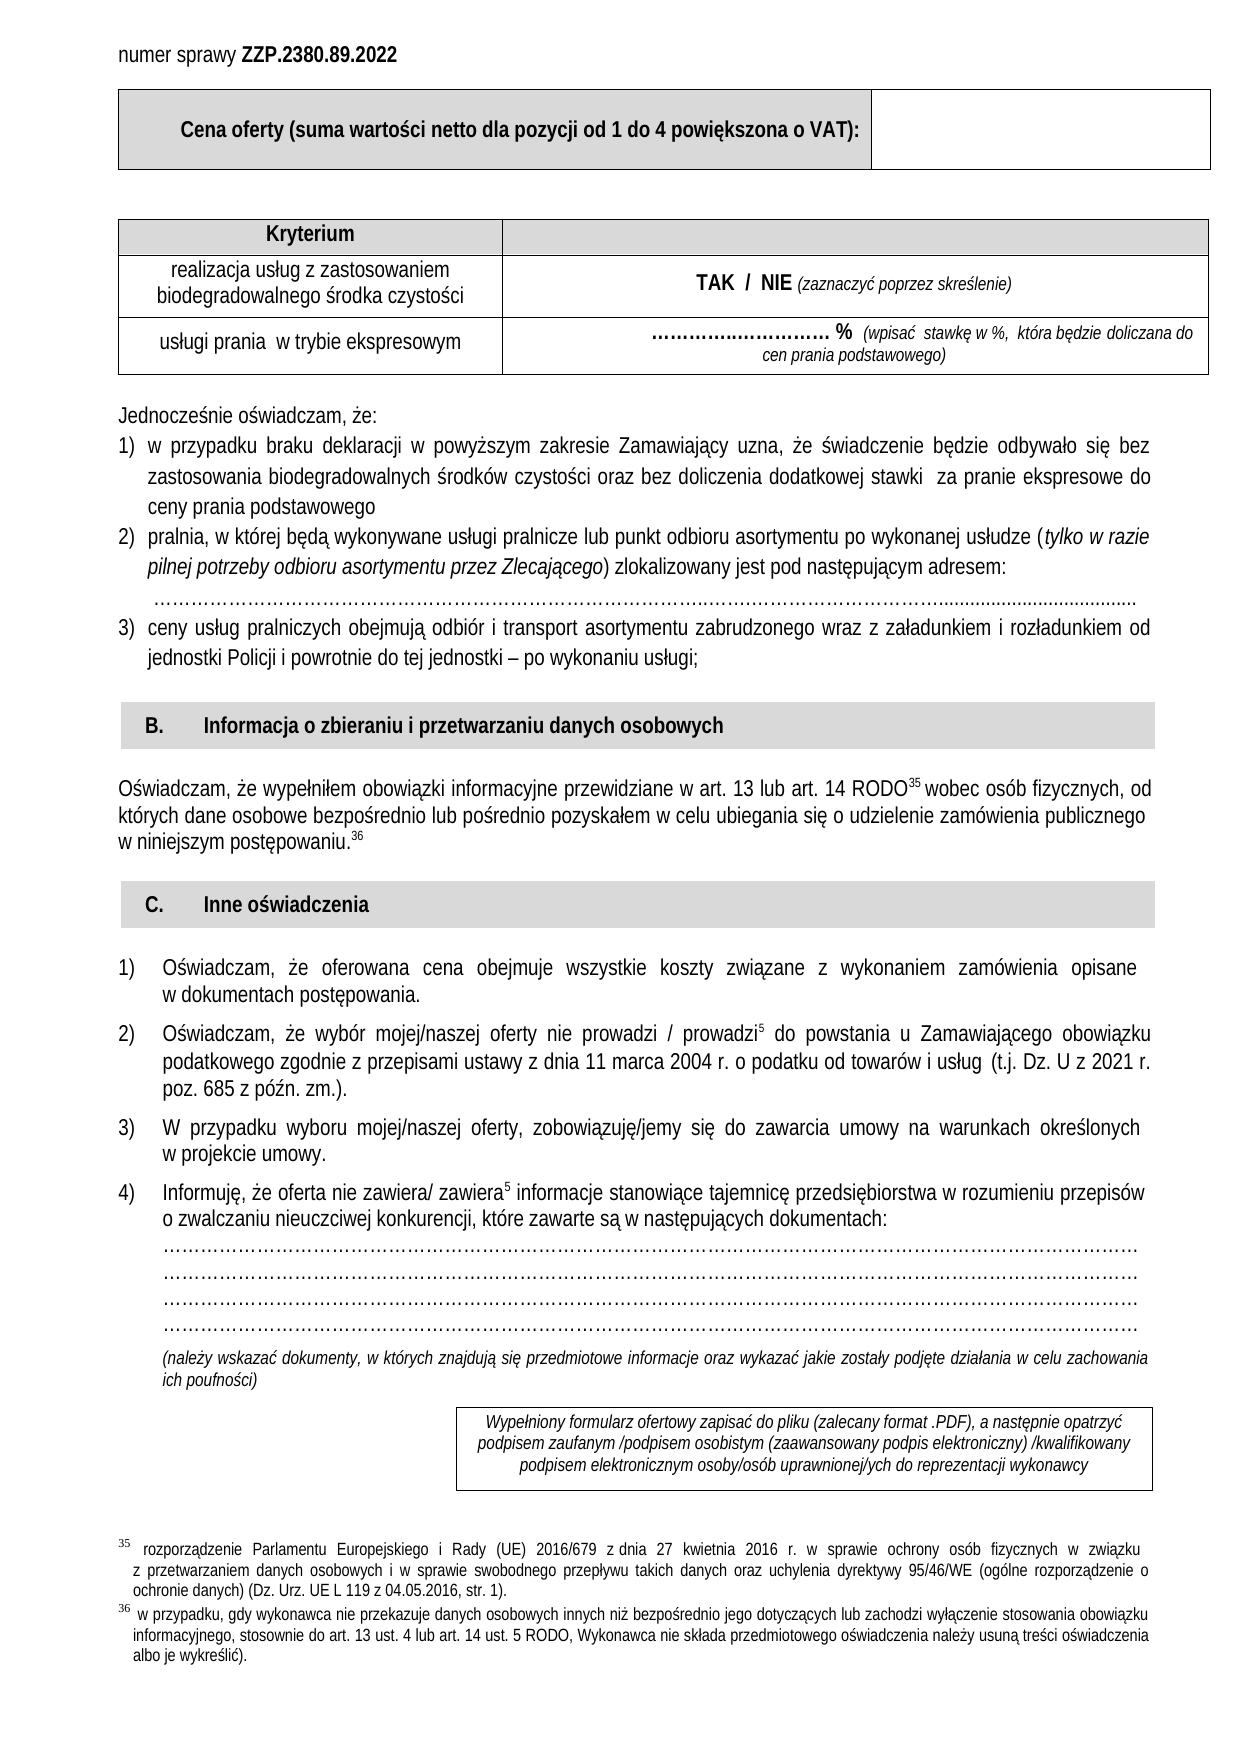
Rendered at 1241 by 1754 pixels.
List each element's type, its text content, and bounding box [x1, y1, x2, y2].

table_cell realizacja usług z zastosowaniem biodegradowalnego środka czystości [119, 256, 502, 317]
text (należy wskazać dokumenty, w których znajdują się przedmiotowe informacje oraz wykazać jakie zostały podjęte działania w celu zachowania ich poufności) [162, 1347, 1152, 1390]
text ……………………………………………………………………………..…….…………………………...................................... [148, 583, 1152, 610]
table_header Inne oświadczenia [121, 881, 1155, 928]
list ceny usług pralniczych obejmują odbiór i transport asortymentu zabrudzonego wraz z załadunkiem i rozładunkiem od jednostki Policji i powrotnie do tej jednostki – po wykonaniu usługi; [118, 614, 1152, 670]
table_cell Cena oferty (suma wartości netto dla pozycji od 1 do 4 powiększona o VAT): [119, 90, 871, 169]
table_cell …………..…………… % (wpisać stawkę w %, która będzie doliczana do cen prania podstawowego) [503, 318, 1208, 374]
list pralnia, w której będą wykonywane usługi pralnicze lub punkt odbioru asortymentu po wykonanej usłudze (tylko w razie pilnej potrzeby odbioru asortymentu przez Zlecającego) zlokalizowany jest pod następującym adresem: [118, 523, 1152, 580]
list W przypadku wyboru mojej/naszej oferty, zobowiązuję/jemy się do zawarcia umowy na warunkach określonych w projekcie umowy. [118, 1113, 1152, 1166]
list Oświadczam, że wybór mojej/naszej oferty nie prowadzi / prowadzi5 do powstania u Zamawiającego obowiązku podatkowego zgodnie z przepisami ustawy z dnia 11 marca 2004 r. o podatku od towarów i usług (t.j. Dz. U z 2021 r. poz. 685 z późn. zm.). [118, 1019, 1152, 1101]
table_header [503, 220, 1208, 254]
text ………………………………………………………………………………………………………………………………………………………………………………………………………………………………………………………………………………………………………………………………………………………………………………………………………………………………………………………………………………………………………………………………………………………………………… [162, 1231, 1152, 1337]
table_cell [872, 90, 1210, 169]
text Jednocześnie oświadczam, że: [118, 402, 1152, 429]
table_header Informacja o zbieraniu i przetwarzaniu danych osobowych [121, 702, 1155, 749]
text Oświadczam, że wypełniłem obowiązki informacyjne przewidziane w art. 13 lub art. 14 RODO wobec osób fizycznych, od których dane osobowe bezpośrednio lub pośrednio pozyskałem w celu ubiegania się o udzielenie zamówienia publicznego w niniejszym postępowaniu. [118, 775, 1152, 854]
table_header Kryterium [119, 220, 502, 254]
list Oświadczam, że oferowana cena obejmuje wszystkie koszty związane z wykonaniem zamówienia opisane w dokumentach postępowania. [118, 954, 1152, 1007]
list w przypadku braku deklaracji w powyższym zakresie Zamawiający uzna, że świadczenie będzie odbywało się bez zastosowania biodegradowalnych środków czystości oraz bez doliczenia dodatkowej stawki za pranie ekspresowe do ceny prania podstawowego [118, 432, 1152, 519]
table_cell usługi prania w trybie ekspresowym [119, 318, 502, 374]
list Informuję, że oferta nie zawiera/ zawiera5 informacje stanowiące tajemnicę przedsiębiorstwa w rozumieniu przepisów o zwalczaniu nieuczciwej konkurencji, które zawarte są w następujących dokumentach: [118, 1179, 1152, 1231]
table_cell TAK / NIE (zaznaczyć poprzez skreślenie) [503, 256, 1208, 317]
